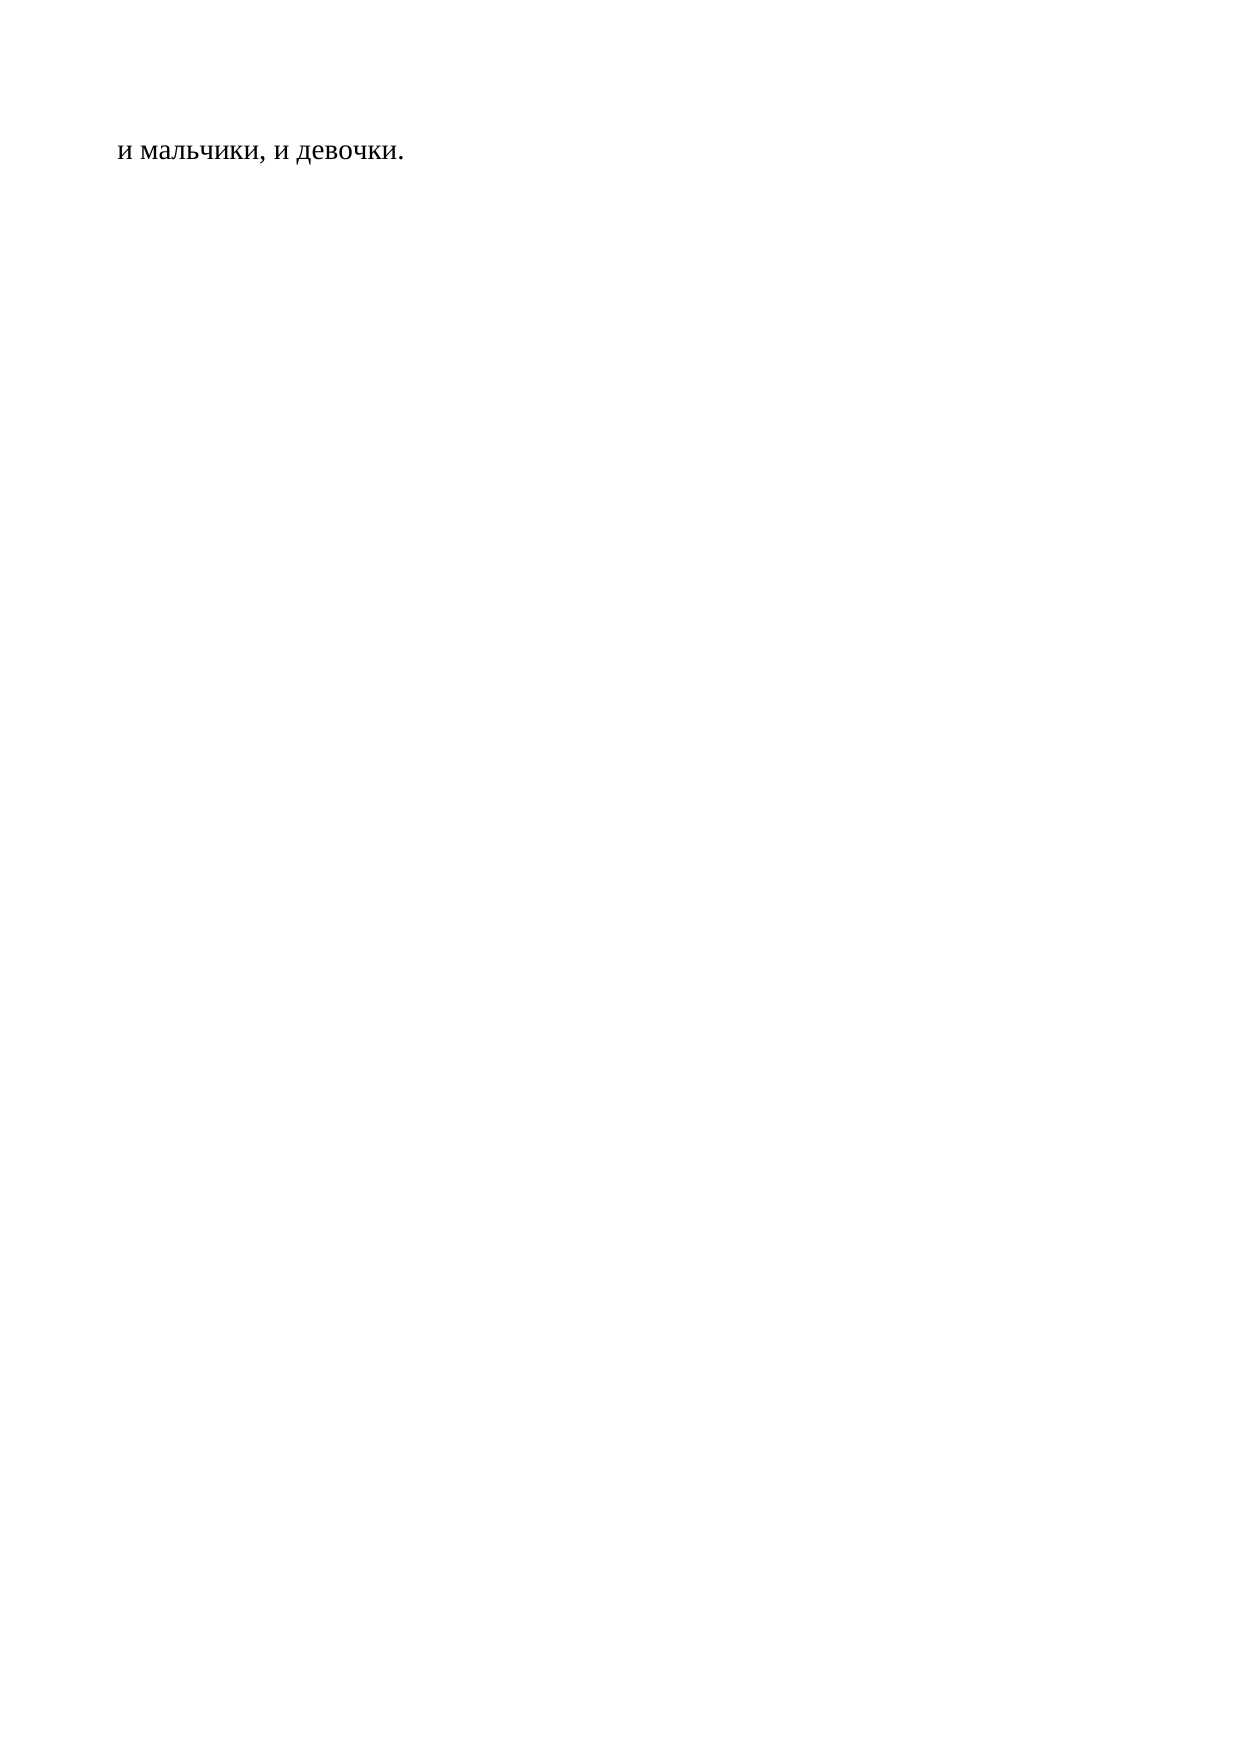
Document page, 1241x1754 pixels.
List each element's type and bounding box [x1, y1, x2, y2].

text [117, 131, 1123, 167]
